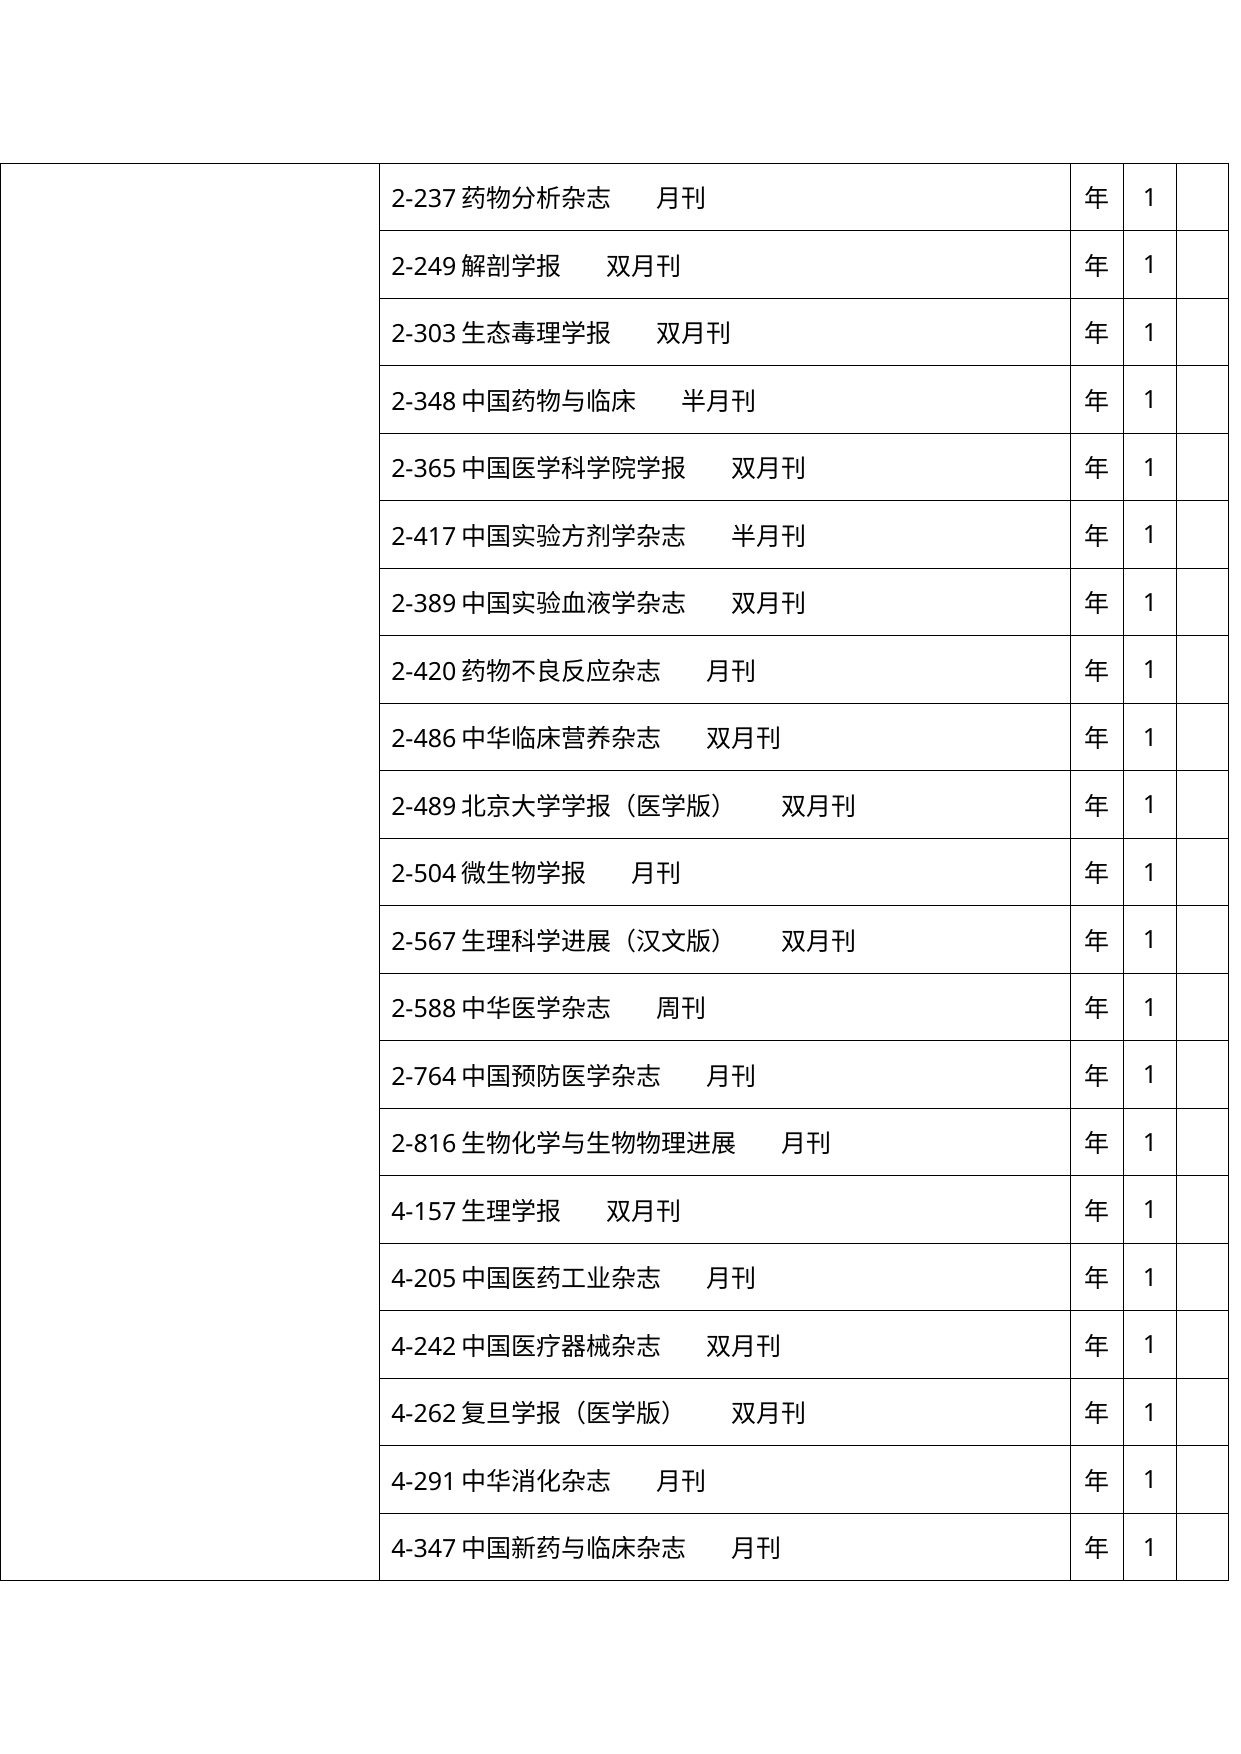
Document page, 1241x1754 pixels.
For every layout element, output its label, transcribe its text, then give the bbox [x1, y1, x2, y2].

table_cell 年 [1071, 569, 1123, 635]
table_cell 2-486中华临床营养杂志 双月刊 [380, 704, 1070, 770]
table_cell 2-764中国预防医学杂志 月刊 [380, 1041, 1070, 1107]
table_cell 1 [1124, 569, 1175, 635]
table_cell 2-389中国实验血液学杂志 双月刊 [380, 569, 1070, 635]
table_cell 年 [1071, 299, 1123, 365]
table_cell 2-567生理科学进展（汉文版） 双月刊 [380, 906, 1070, 972]
table_cell 年 [1071, 974, 1123, 1040]
table_cell [1176, 704, 1228, 770]
table_cell 1 [1124, 1514, 1175, 1580]
table_cell 2-365中国医学科学院学报 双月刊 [380, 434, 1070, 500]
table_cell [1176, 1176, 1228, 1242]
table_cell [1176, 569, 1228, 635]
table_cell 4-205中国医药工业杂志 月刊 [380, 1244, 1070, 1310]
table_cell 1 [1124, 636, 1175, 702]
table_cell 1 [1124, 839, 1175, 905]
table_cell [1176, 366, 1228, 432]
table_cell [1176, 1446, 1228, 1512]
table_cell 年 [1071, 839, 1123, 905]
table_cell 2-303生态毒理学报 双月刊 [380, 299, 1070, 365]
table_cell 2-816生物化学与生物物理进展 月刊 [380, 1109, 1070, 1175]
table_cell 2-420药物不良反应杂志 月刊 [380, 636, 1070, 702]
table_cell 1 [1124, 1379, 1175, 1445]
table_cell [1176, 636, 1228, 702]
table_cell 年 [1071, 1311, 1123, 1377]
table_cell 1 [1124, 501, 1175, 567]
table_cell [1176, 164, 1228, 230]
table_cell 1 [1124, 299, 1175, 365]
table_cell 1 [1124, 1244, 1175, 1310]
table_cell 4-291中华消化杂志 月刊 [380, 1446, 1070, 1512]
table_cell [1176, 501, 1228, 567]
table_cell [1176, 771, 1228, 837]
table_cell [1176, 1514, 1228, 1580]
table_cell 年 [1071, 906, 1123, 972]
table_cell [1176, 1244, 1228, 1310]
table_cell [1176, 974, 1228, 1040]
table_cell 2-504微生物学报 月刊 [380, 839, 1070, 905]
table_cell 1 [1124, 704, 1175, 770]
table_cell [1176, 299, 1228, 365]
table_cell 1 [1124, 1109, 1175, 1175]
table_cell 2-249解剖学报 双月刊 [380, 231, 1070, 297]
table_cell 1 [1124, 974, 1175, 1040]
table_cell 年 [1071, 164, 1123, 230]
table_cell 1 [1124, 434, 1175, 500]
table_cell 年 [1071, 1041, 1123, 1107]
table_cell 2-348中国药物与临床 半月刊 [380, 366, 1070, 432]
table_cell 1 [1124, 906, 1175, 972]
table_cell 4-262复旦学报（医学版） 双月刊 [380, 1379, 1070, 1445]
table_cell [1176, 1041, 1228, 1107]
table_cell [1176, 434, 1228, 500]
table_cell 1 [1124, 1041, 1175, 1107]
table_cell 年 [1071, 366, 1123, 432]
table_cell 年 [1071, 1244, 1123, 1310]
table_cell [1176, 906, 1228, 972]
table_cell 年 [1071, 231, 1123, 297]
table_cell 1 [1124, 164, 1175, 230]
table_cell 年 [1071, 1446, 1123, 1512]
table_cell 1 [1124, 231, 1175, 297]
table_cell [1176, 1379, 1228, 1445]
table_cell 年 [1071, 704, 1123, 770]
table_cell 1 [1124, 366, 1175, 432]
table_cell 年 [1071, 434, 1123, 500]
table_cell [1176, 1109, 1228, 1175]
table_cell 年 [1071, 1514, 1123, 1580]
table_cell 年 [1071, 1109, 1123, 1175]
table_cell 1 [1124, 1446, 1175, 1512]
table_cell 年 [1071, 771, 1123, 837]
table_cell 1 [1124, 771, 1175, 837]
table_cell 2-588中华医学杂志 周刊 [380, 974, 1070, 1040]
table_cell 2-237药物分析杂志 月刊 [380, 164, 1070, 230]
table_cell 年 [1071, 1176, 1123, 1242]
table_cell 1 [1124, 1176, 1175, 1242]
table_cell 4-242中国医疗器械杂志 双月刊 [380, 1311, 1070, 1377]
table_cell 年 [1071, 1379, 1123, 1445]
table_cell 2-417中国实验方剂学杂志 半月刊 [380, 501, 1070, 567]
table_cell 年 [1071, 636, 1123, 702]
table_cell 4-157生理学报 双月刊 [380, 1176, 1070, 1242]
table_cell [1176, 231, 1228, 297]
table_cell 1 [1124, 1311, 1175, 1377]
table_cell 年 [1071, 501, 1123, 567]
table_cell [1176, 839, 1228, 905]
table_cell 2-489北京大学学报（医学版） 双月刊 [380, 771, 1070, 837]
table_cell 4-347中国新药与临床杂志 月刊 [380, 1514, 1070, 1580]
table_cell [1176, 1311, 1228, 1377]
